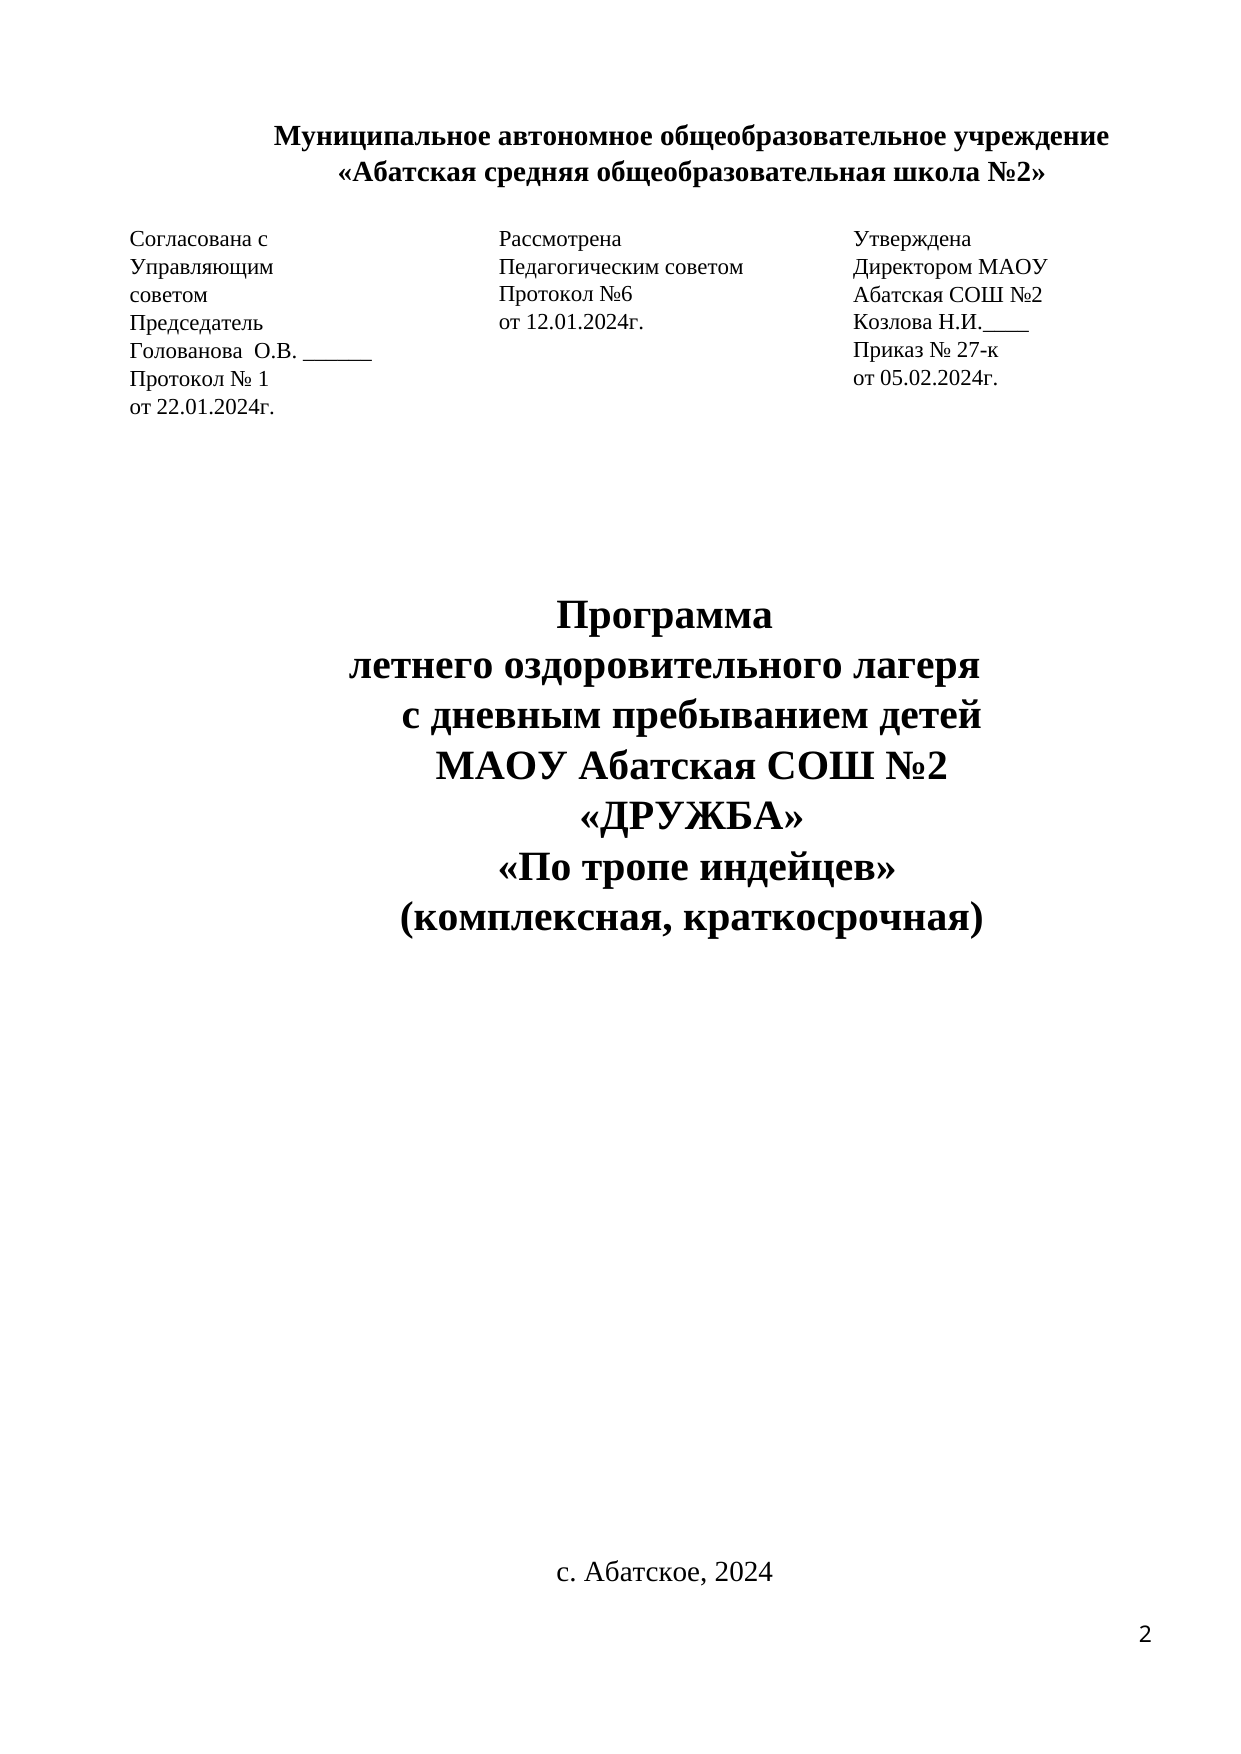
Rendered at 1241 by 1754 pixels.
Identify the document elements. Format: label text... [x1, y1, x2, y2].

text Программа [177, 589, 1152, 637]
text (комплексная, краткосрочная) [232, 891, 1152, 939]
text «ДРУЖБА» [232, 791, 1152, 838]
table_header Рассмотрена Педагогическим советом Протокол №6 от 12.01.2024г. [487, 225, 842, 457]
text МАОУ Абатская СОШ №2 [232, 740, 1152, 788]
text с. Абатское, 2024 [177, 1554, 1152, 1588]
text Муниципальное автономное общеобразовательное учреждение [232, 118, 1152, 152]
table_header Утверждена Директором МАОУ Абатская СОШ №2 Козлова Н.И.____ Приказ № 27-к от 05.02.2024г. [842, 225, 1162, 457]
table_header Согласована с Управляющим советом Председатель Голованова О.В. ______ Протокол № 1 от 22.01.2024г. [118, 225, 487, 457]
text летнего оздоровительного лагеря [177, 640, 1152, 688]
text «По тропе индейцев» [232, 841, 1152, 889]
text с дневным пребыванием детей [232, 690, 1152, 738]
text «Абатская средняя общеобразовательная школа №2» [232, 154, 1152, 187]
